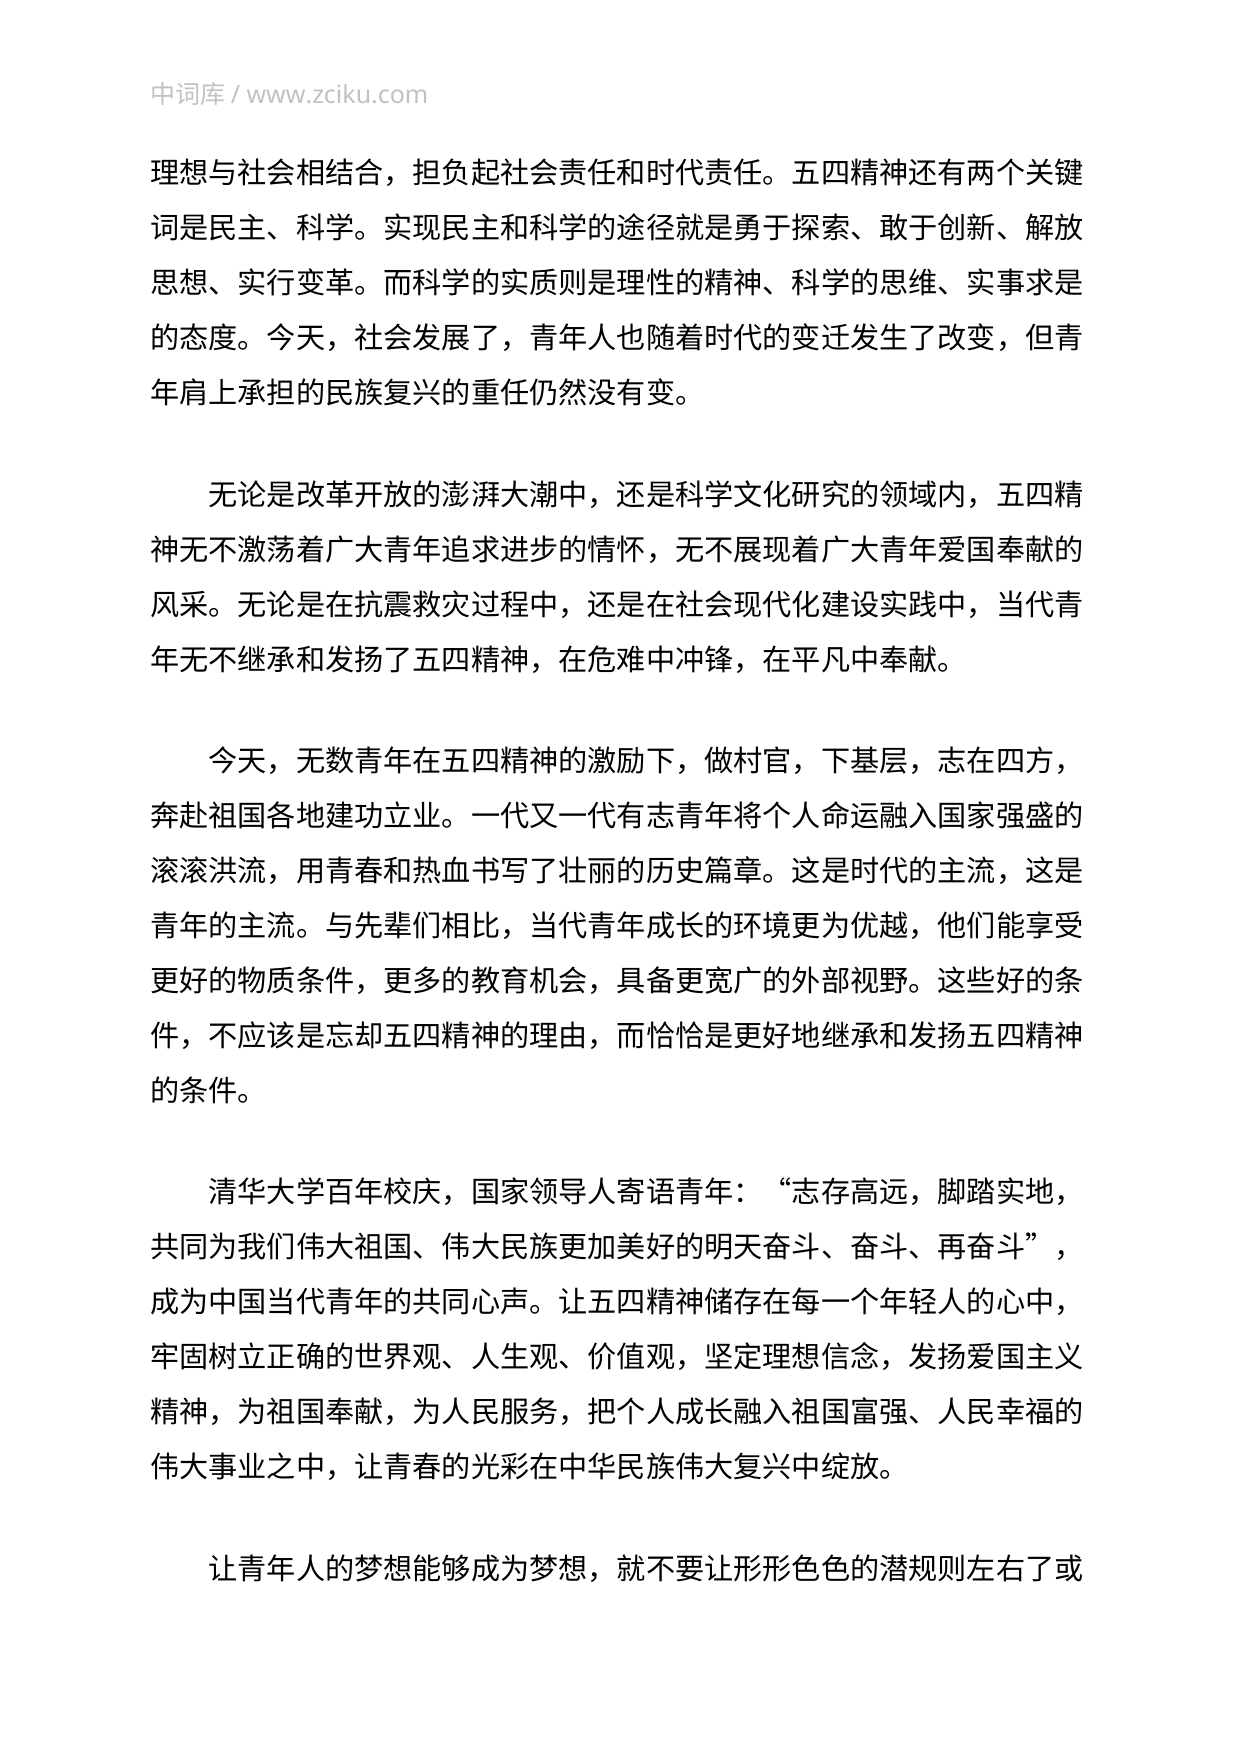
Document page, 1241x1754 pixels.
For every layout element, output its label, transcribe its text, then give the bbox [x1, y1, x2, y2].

text 清华大学百年校庆，国家领导人寄语青年：“志存高远，脚踏实地，共同为我们伟大祖国、伟大民族更加美好的明天奋斗、奋斗、再奋斗”，成为中国当代青年的共同心声。让五四精神储存在每一个年轻人的心中，牢固树立正确的世界观、人生观、价值观，坚定理想信念，发扬爱国主义精神，为祖国奉献，为人民服务，把个人成长融入祖国富强、人民幸福的伟大事业之中，让青春的光彩在中华民族伟大复兴中绽放。 [150, 1169, 1090, 1486]
text 无论是改革开放的澎湃大潮中，还是科学文化研究的领域内，五四精神无不激荡着广大青年追求进步的情怀，无不展现着广大青年爱国奉献的风采。无论是在抗震救灾过程中，还是在社会现代化建设实践中，当代青年无不继承和发扬了五四精神，在危难中冲锋，在平凡中奉献。 [150, 471, 1090, 678]
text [150, 1545, 1090, 1587]
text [150, 150, 1090, 412]
text 今天，无数青年在五四精神的激励下，做村官，下基层，志在四方，奔赴祖国各地建功立业。一代又一代有志青年将个人命运融入国家强盛的滚滚洪流，用青春和热血书写了壮丽的历史篇章。这是时代的主流，这是青年的主流。与先辈们相比，当代青年成长的环境更为优越，他们能享受更好的物质条件，更多的教育机会，具备更宽广的外部视野。这些好的条件，不应该是忘却五四精神的理由，而恰恰是更好地继承和发扬五四精神的条件。 [150, 738, 1090, 1109]
